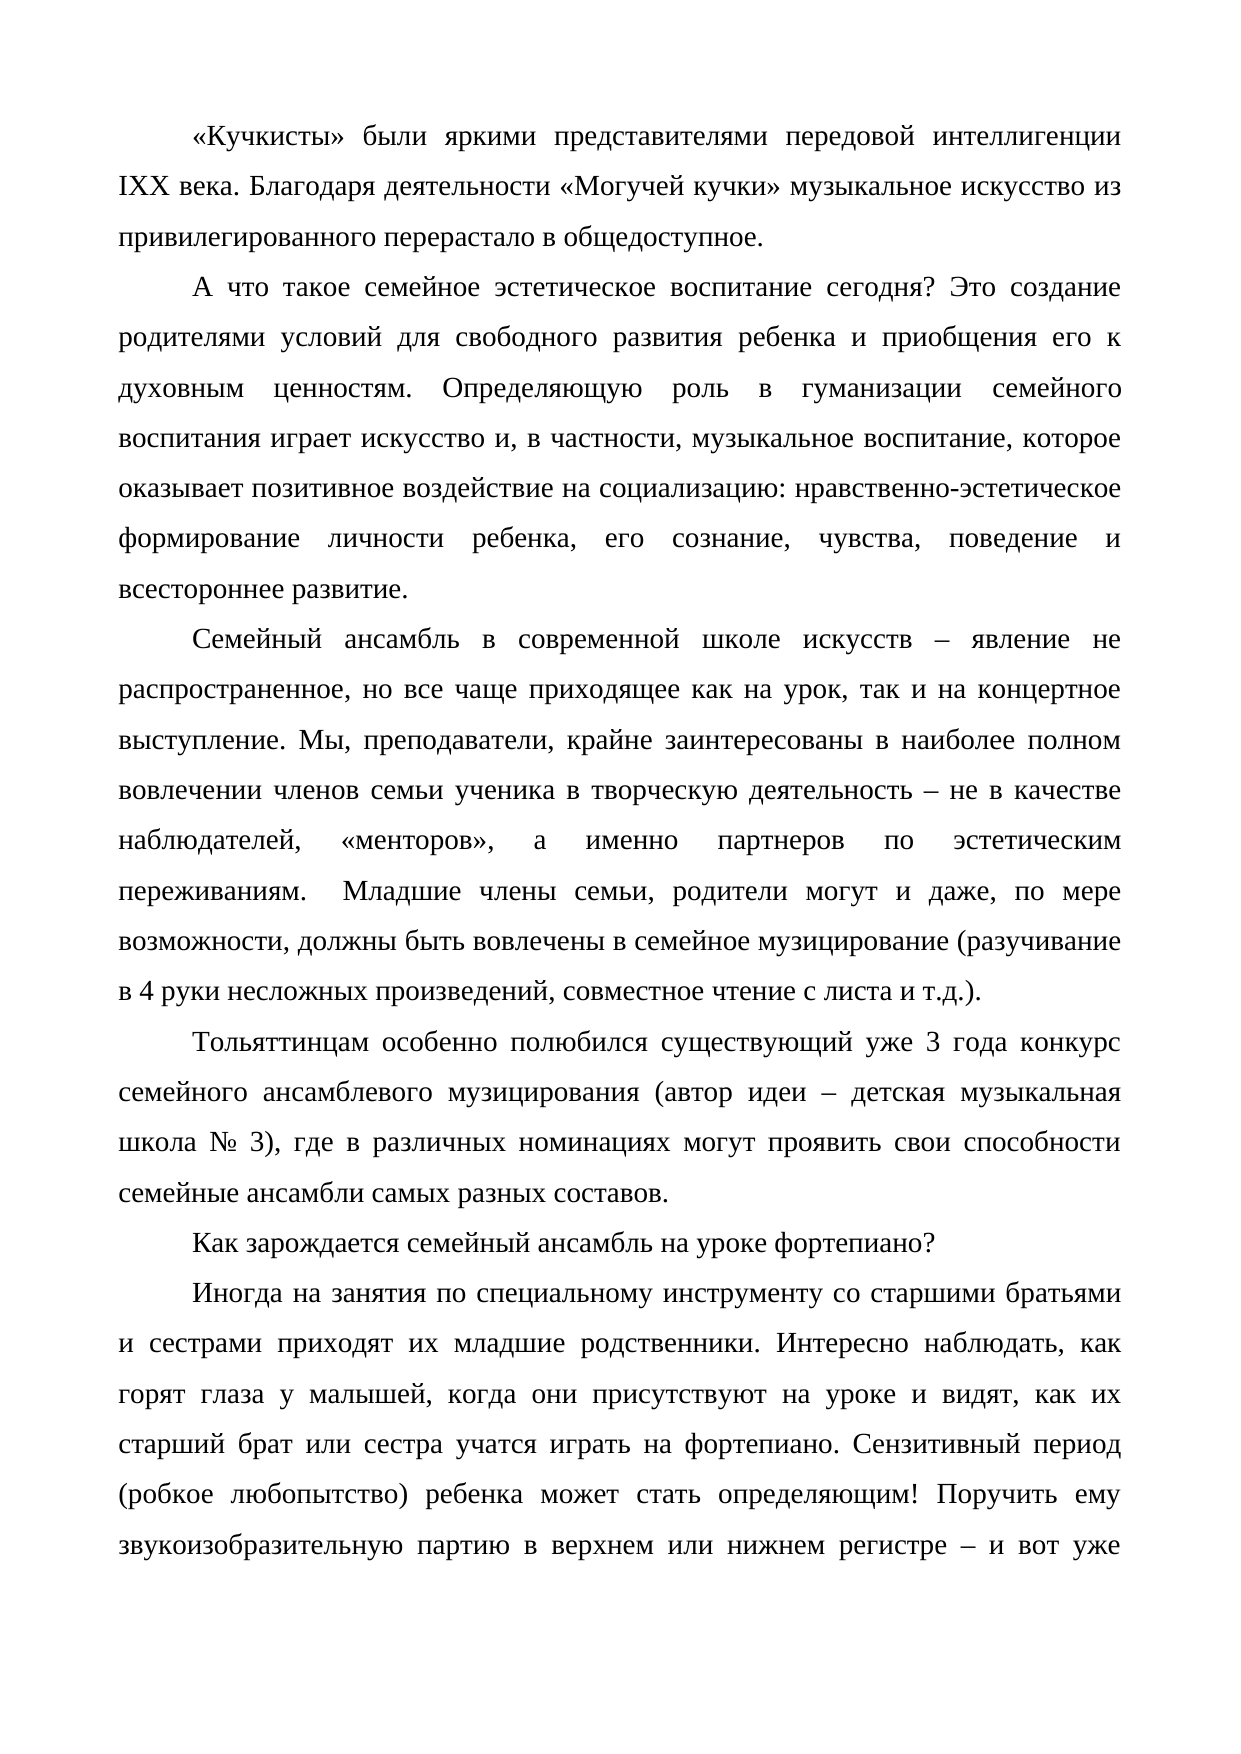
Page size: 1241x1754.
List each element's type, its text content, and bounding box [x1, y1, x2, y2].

text «Кучкисты» были яркими представителями передовой интеллигенции IXX века. Благодаря деятельности «Могучей кучки» музыкальное искусство из привилегированного перерастало в общедоступное. [118, 118, 1122, 252]
text Как зарождается семейный ансамбль на уроке фортепиано? [118, 1225, 1122, 1258]
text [118, 1275, 1122, 1560]
text Семейный ансамбль в современной школе искусств – явление не распространенное, но все чаще приходящее как на урок, так и на концертное выступление. Мы, преподаватели, крайне заинтересованы в наиболее полном вовлечении членов семьи ученика в творческую деятельность – не в качестве наблюдателей, «менторов», а именно партнеров по эстетическим переживаниям. Младшие члены семьи, родители могут и даже, по мере возможности, должны быть вовлечены в семейное музицирование (разучивание в 4 руки несложных произведений, совместное чтение с листа и т.д.). [118, 621, 1122, 1007]
text А что такое семейное эстетическое воспитание сегодня? Это создание родителями условий для свободного развития ребенка и приобщения его к духовным ценностям. Определяющую роль в гуманизации семейного воспитания играет искусство и, в частности, музыкальное воспитание, которое оказывает позитивное воздействие на социализацию: нравственно-эстетическое формирование личности ребенка, его сознание, чувства, поведение и всестороннее развитие. [118, 269, 1122, 604]
text Тольяттинцам особенно полюбился существующий уже 3 года конкурс семейного ансамблевого музицирования (автор идеи – детская музыкальная школа № 3), где в различных номинациях могут проявить свои способности семейные ансамбли самых разных составов. [118, 1024, 1122, 1208]
